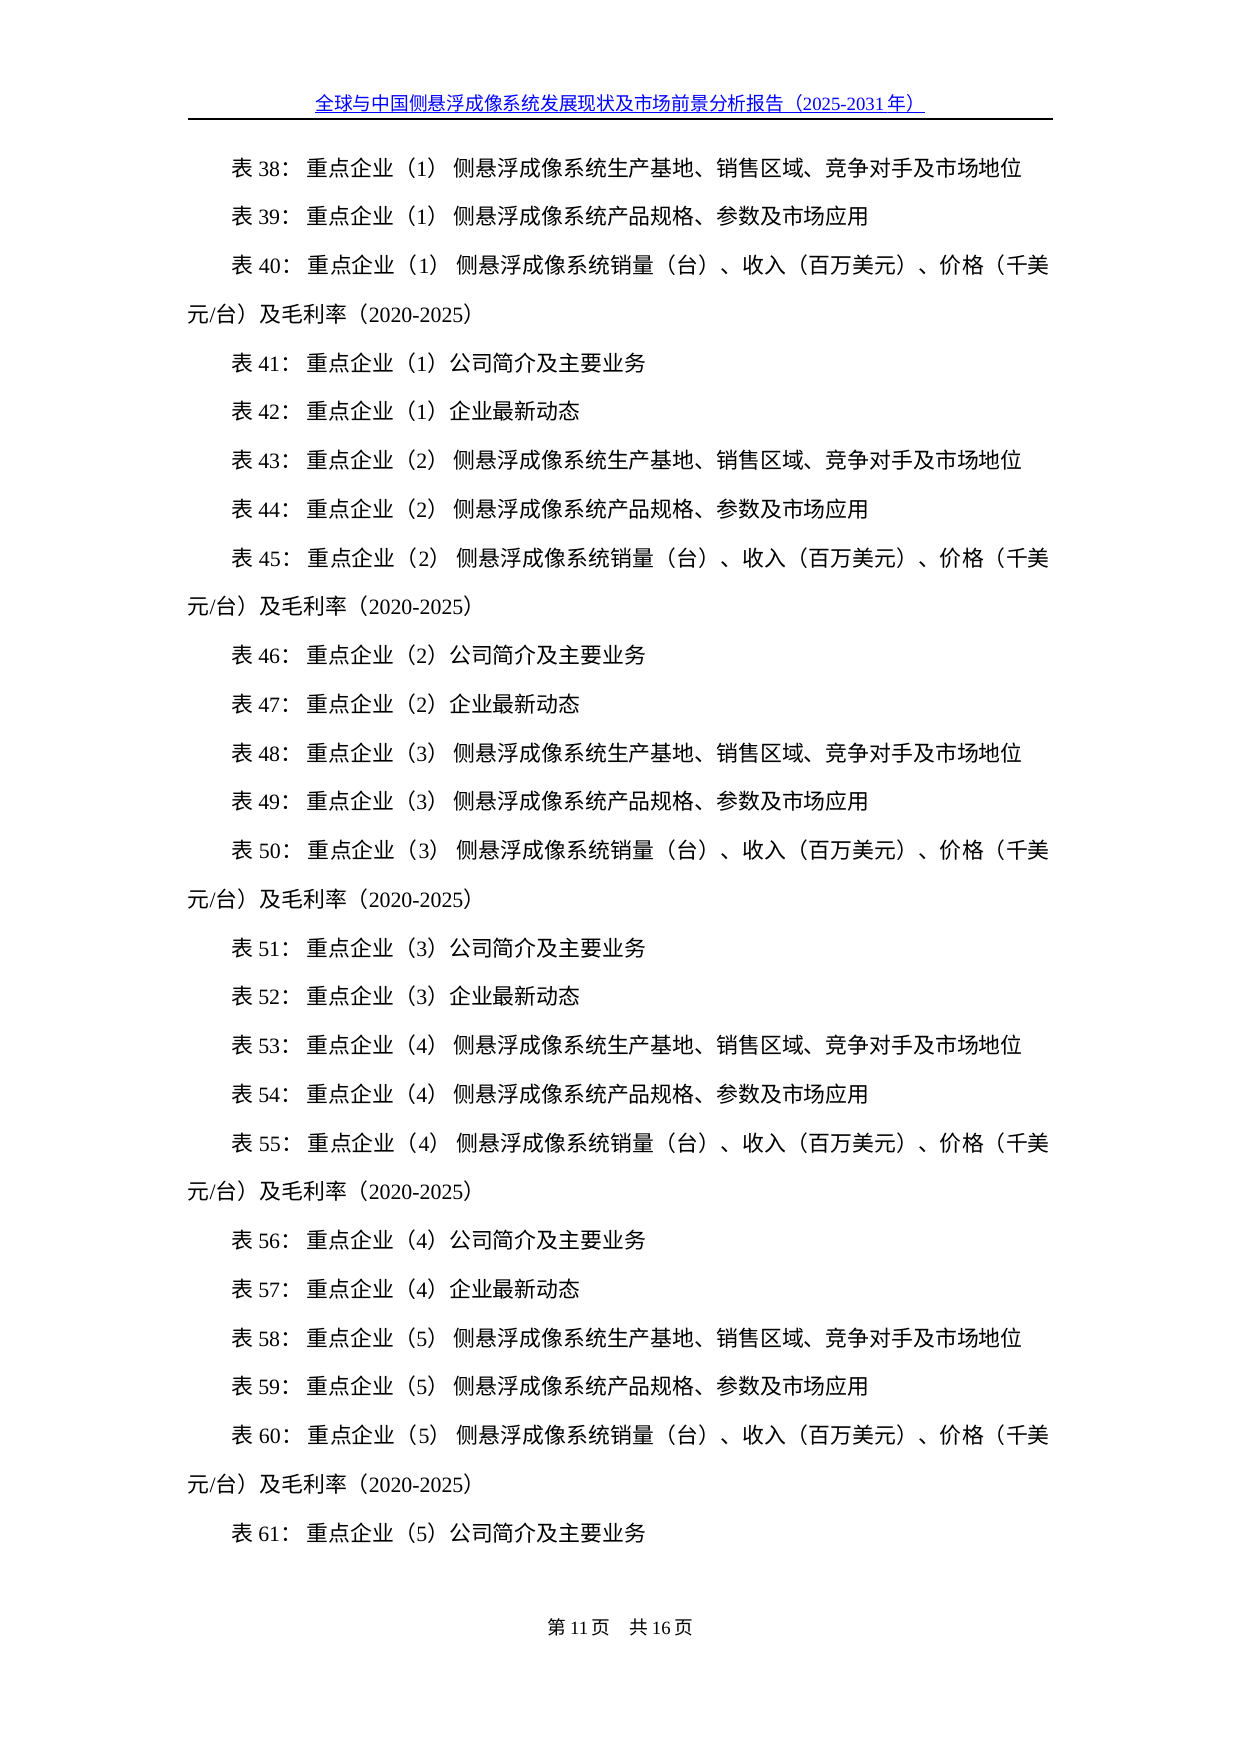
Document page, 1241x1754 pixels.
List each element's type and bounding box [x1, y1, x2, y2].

text [187, 150, 1053, 1548]
